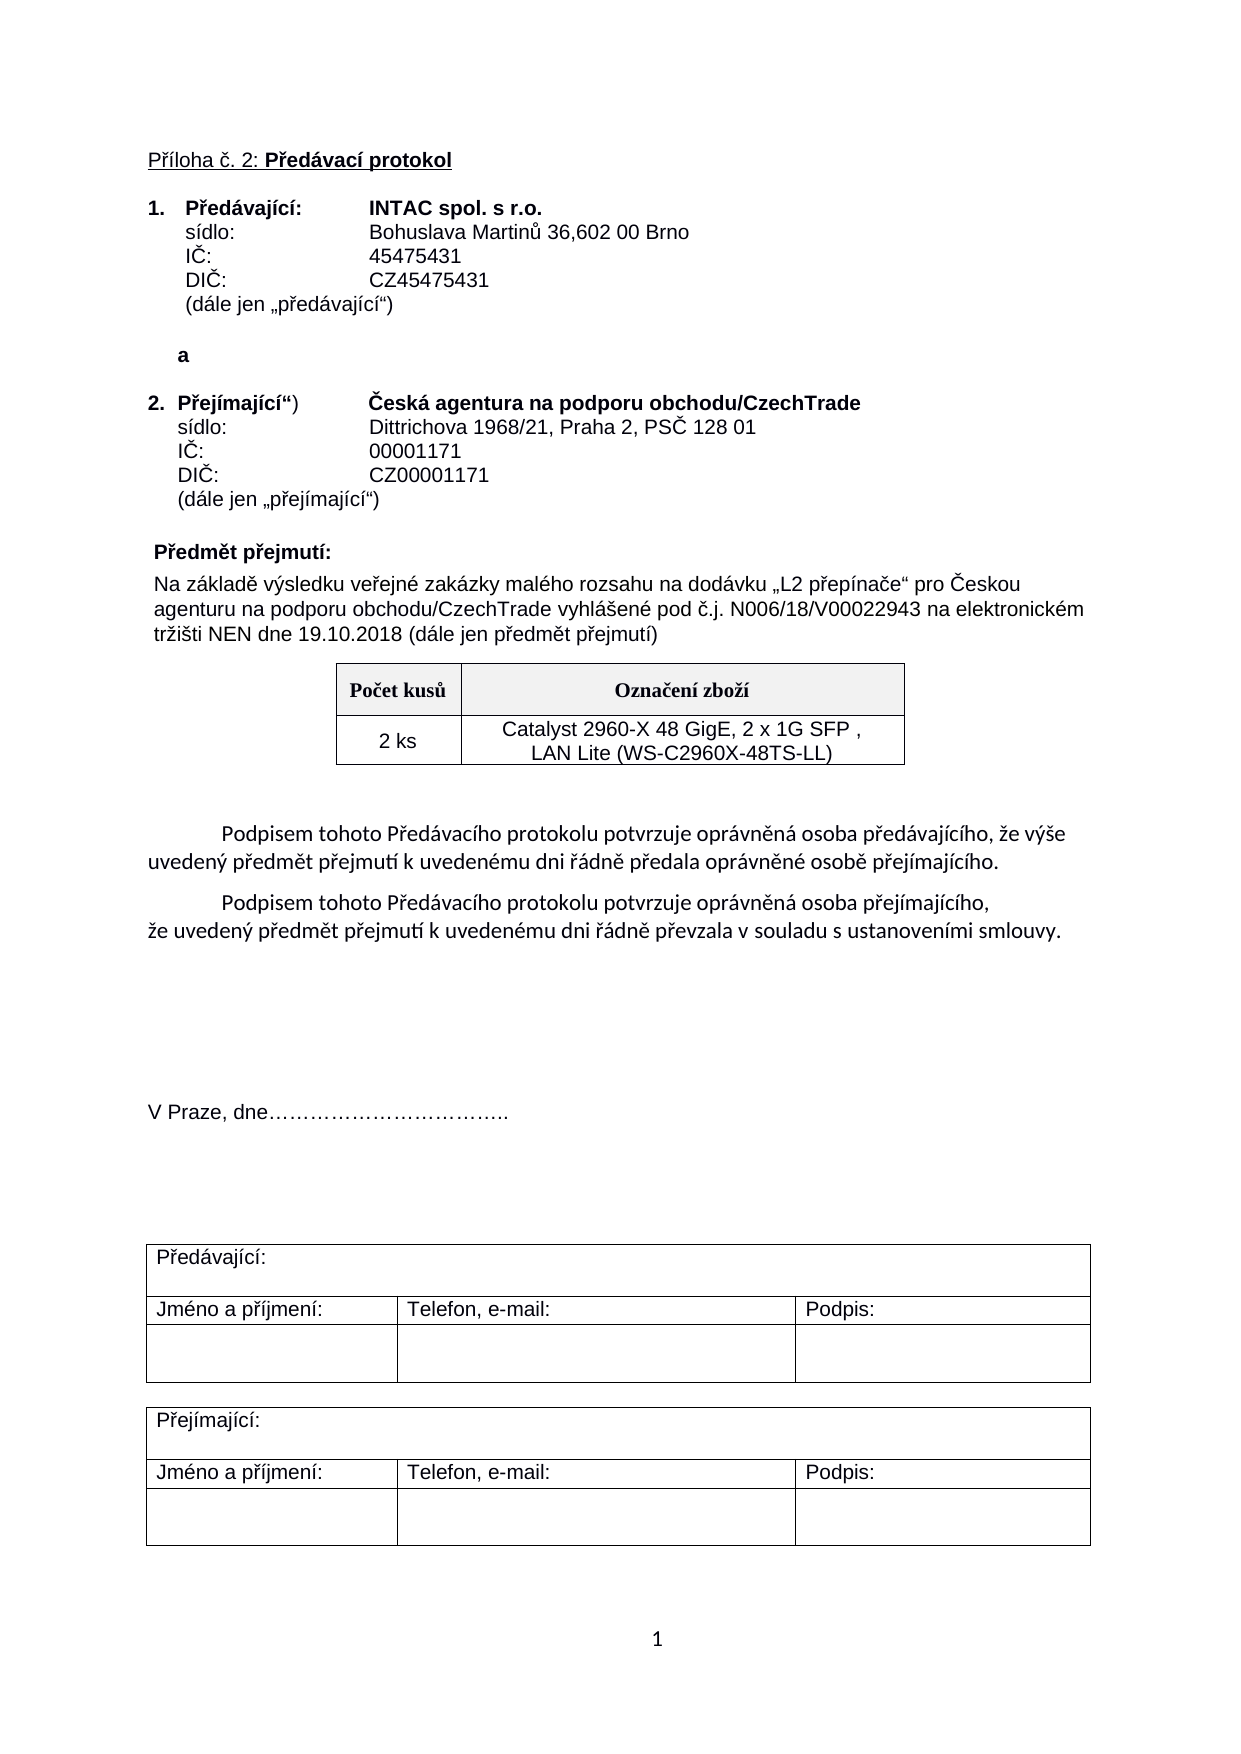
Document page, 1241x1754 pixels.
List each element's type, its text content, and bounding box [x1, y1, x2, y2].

table_cell Jméno a příjmení: [147, 1297, 397, 1324]
text Příloha č. 2: Předávací protokol [148, 148, 1093, 172]
table_cell [147, 1489, 397, 1545]
text V Praze, dne…………………………….. [148, 1100, 1093, 1124]
list Přejímající“) Česká agentura na podporu obchodu/CzechTrade sídlo: Dittrichova 1968/21, Praha 2, PSČ 128 01 IČ: 00001171 DIČ: CZ00001171 (dále jen „přejímající“) [148, 391, 1093, 539]
text Podpisem tohoto Předávacího protokolu potvrzuje oprávněná osoba přejímajícího, že uvedený předmět přejmutí k uvedenému dni řádně převzala v souladu s ustanoveními smlouvy. [148, 888, 1093, 944]
list Předávající: INTAC spol. s r.o. sídlo: Bohuslava Martinů 36,602 00 Brno IČ: 45475431 DIČ: CZ45475431 (dále jen „předávající“) [148, 196, 1093, 343]
table_cell Podpis: [796, 1297, 1090, 1324]
list a [177, 343, 1093, 367]
table_cell [398, 1489, 795, 1545]
table_cell [398, 1325, 795, 1382]
table_cell [147, 1325, 397, 1382]
table_cell Jméno a příjmení: [147, 1460, 397, 1487]
text Podpisem tohoto Předávacího protokolu potvrzuje oprávněná osoba předávajícího, že výše uvedený předmět přejmutí k uvedenému dni řádně předala oprávněné osobě přejímajícího. [148, 819, 1093, 875]
table_cell Podpis: [796, 1460, 1090, 1487]
table_cell [796, 1489, 1090, 1545]
table_cell Telefon, e-mail: [398, 1460, 795, 1487]
text Na základě výsledku veřejné zakázky malého rozsahu na dodávku „L2 přepínače“ pro Českou agenturu na podporu obchodu/CzechTrade vyhlášené pod č.j. N006/18/V00022943 na elektronickém tržišti NEN dne 19.10.2018 (dále jen předmět přejmutí) [153, 570, 1093, 645]
table_header Přejímající: [147, 1408, 1090, 1459]
text Předmět přejmutí: [153, 539, 1093, 564]
table_cell Telefon, e-mail: [398, 1297, 795, 1324]
table_cell [796, 1325, 1090, 1382]
table_header Předávající: [147, 1245, 1090, 1296]
